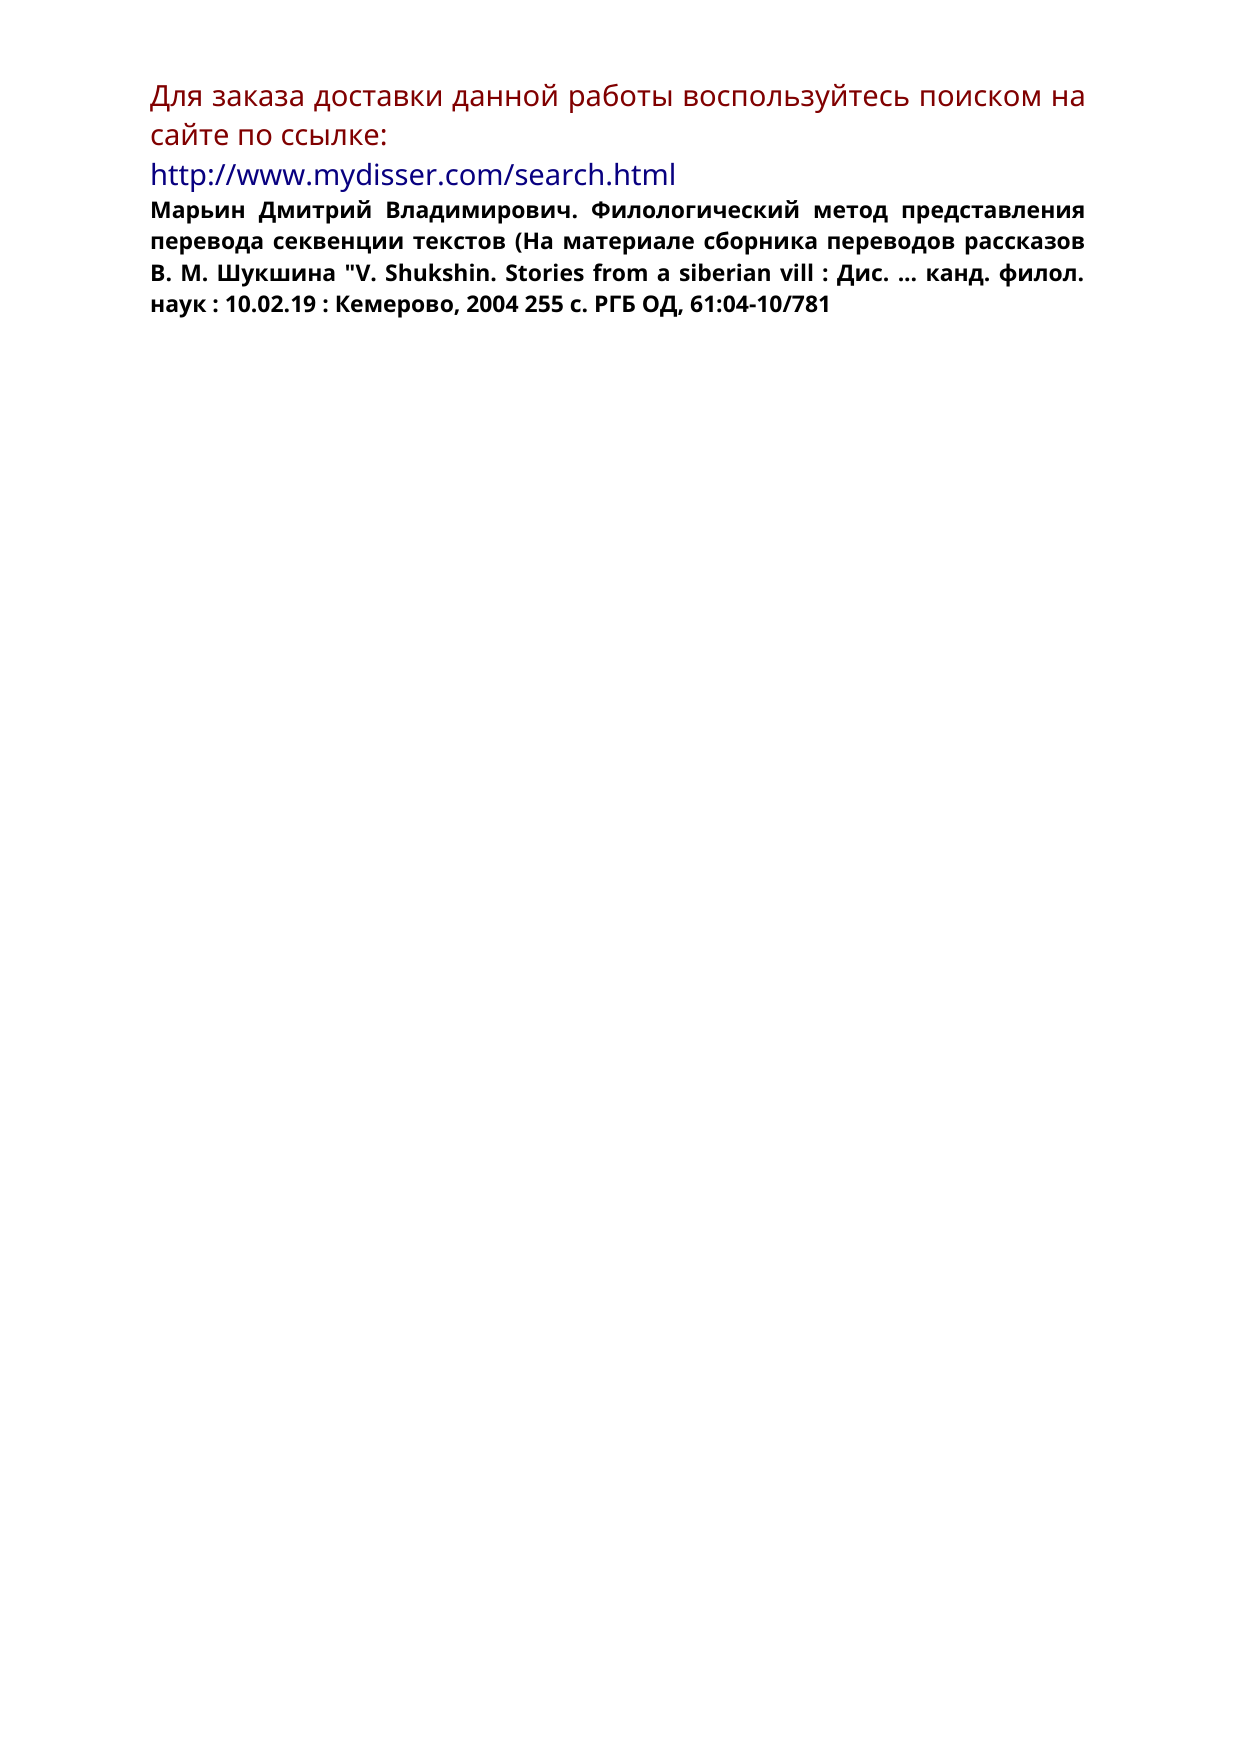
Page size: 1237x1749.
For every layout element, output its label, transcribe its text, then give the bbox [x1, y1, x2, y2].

text Марьин Дмитрий Владимирович. Филологический метод представления перевода секвенции текстов (На материале сборника переводов рассказов В. М. Шукшина "V. Shukshin. Stories from a siberian vill : Дис. ... канд. филол. наук : 10.02.19 : Кемерово, 2004 255 c. РГБ ОД, 61:04-10/781 [150, 194, 1086, 319]
